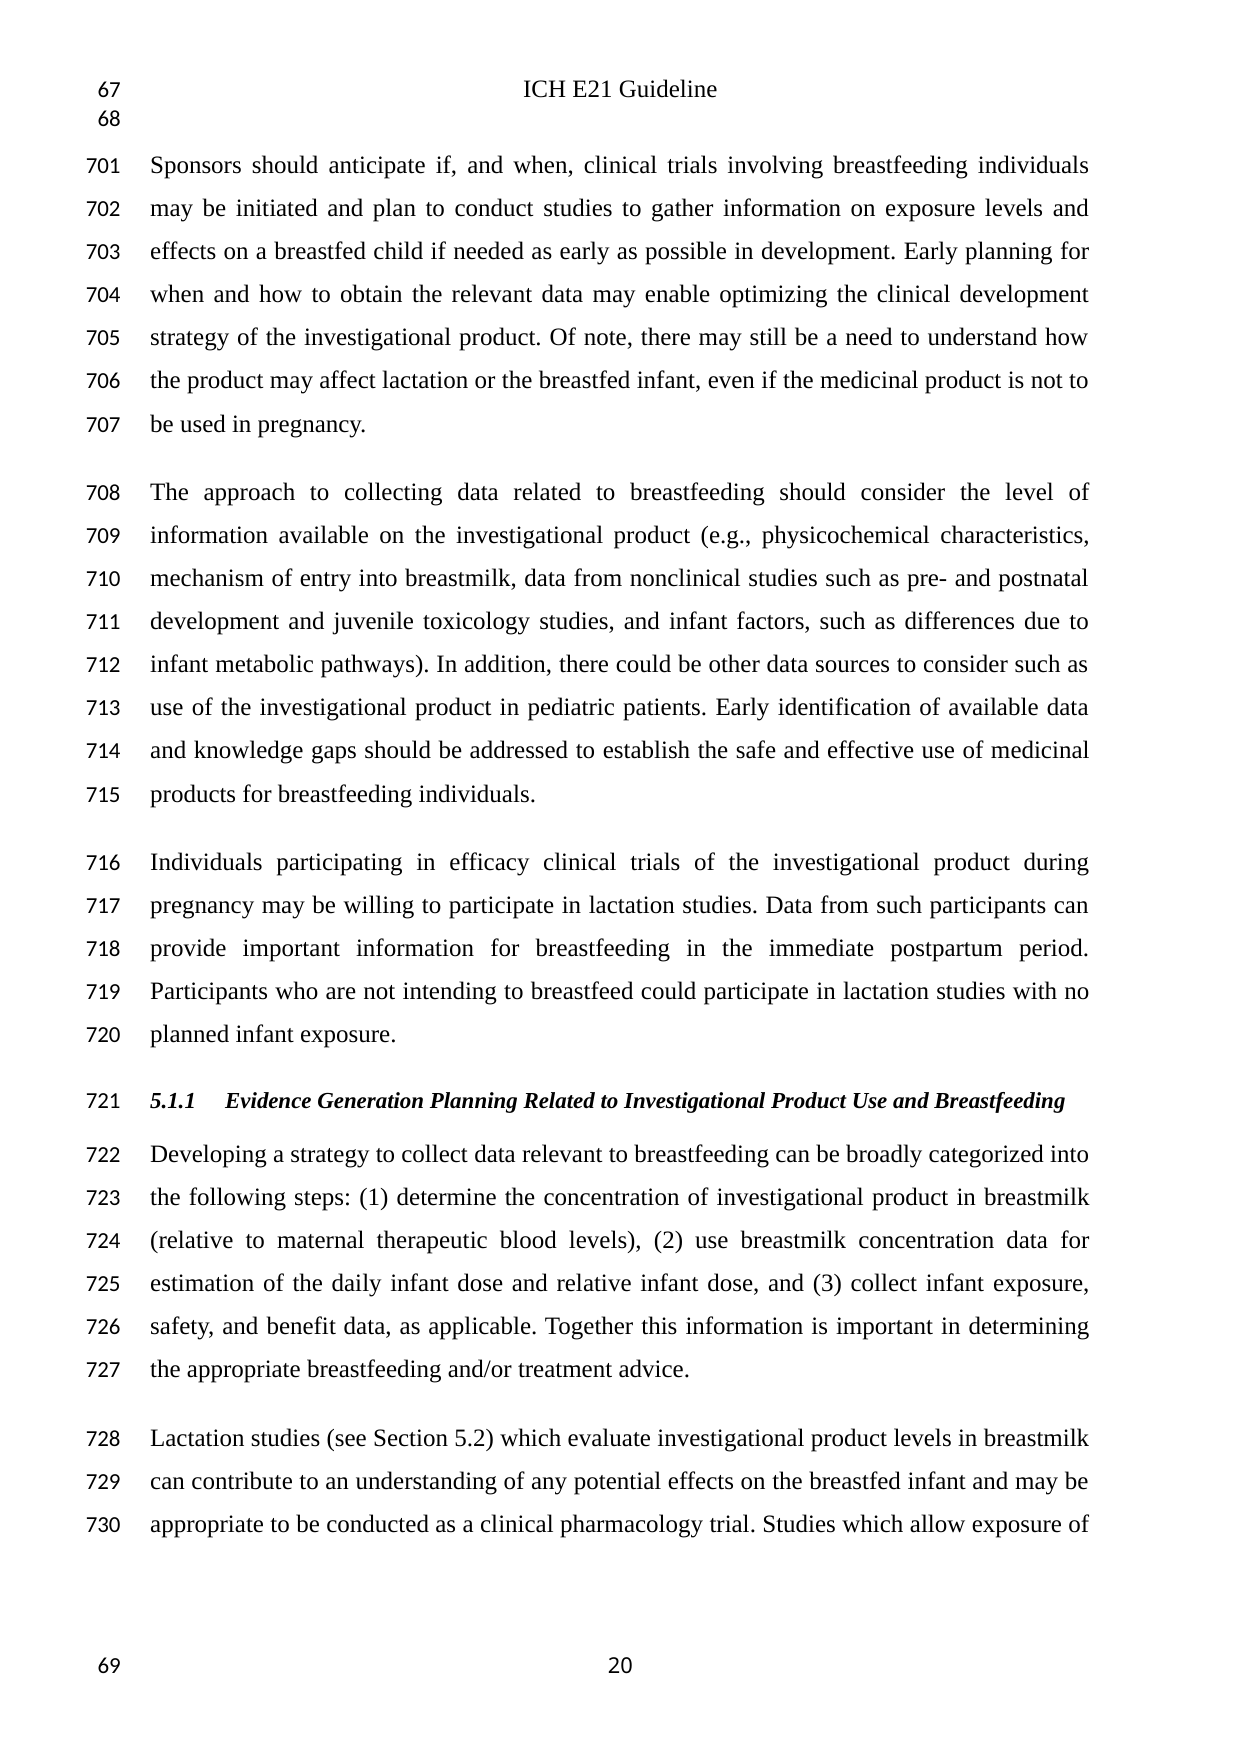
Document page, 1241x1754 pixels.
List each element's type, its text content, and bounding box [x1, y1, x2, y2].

subtitle Evidence Generation Planning Related to Investigational Product Use and Breastfeeding [150, 1087, 1090, 1114]
text Individuals participating in efficacy clinical trials of the investigational product during pregnancy may be willing to participate in lactation studies. Data from such participants can provide important information for breastfeeding in the immediate postpartum period. Participants who are not intending to breastfeed could participate in lactation studies with no planned infant exposure. [150, 847, 1090, 1048]
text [150, 1423, 1090, 1538]
text Developing a strategy to collect data relevant to breastfeeding can be broadly categorized into the following steps: (1) determine the concentration of investigational product in breastmilk (relative to maternal therapeutic blood levels), (2) use breastmilk concentration data for estimation of the daily infant dose and relative infant dose, and (3) collect infant exposure, safety, and benefit data, as applicable. Together this information is important in determining the appropriate breastfeeding and/or treatment advice. [150, 1139, 1090, 1383]
text Sponsors should anticipate if, and when, clinical trials involving breastfeeding individuals may be initiated and plan to conduct studies to gather information on exposure levels and effects on a breastfed child if needed as early as possible in development. Early planning for when and how to obtain the relevant data may enable optimizing the clinical development strategy of the investigational product. Of note, there may still be a need to understand how the product may affect lactation or the breastfed infant, even if the medicinal product is not to be used in pregnancy. [150, 150, 1090, 437]
text The approach to collecting data related to breastfeeding should consider the level of information available on the investigational product (e.g., physicochemical characteristics, mechanism of entry into breastmilk, data from nonclinical studies such as pre- and postnatal development and juvenile toxicology studies, and infant factors, such as differences due to infant metabolic pathways). In addition, there could be other data sources to consider such as use of the investigational product in pediatric patients. Early identification of available data and knowledge gaps should be addressed to establish the safe and effective use of medicinal products for breastfeeding individuals. [150, 477, 1090, 807]
